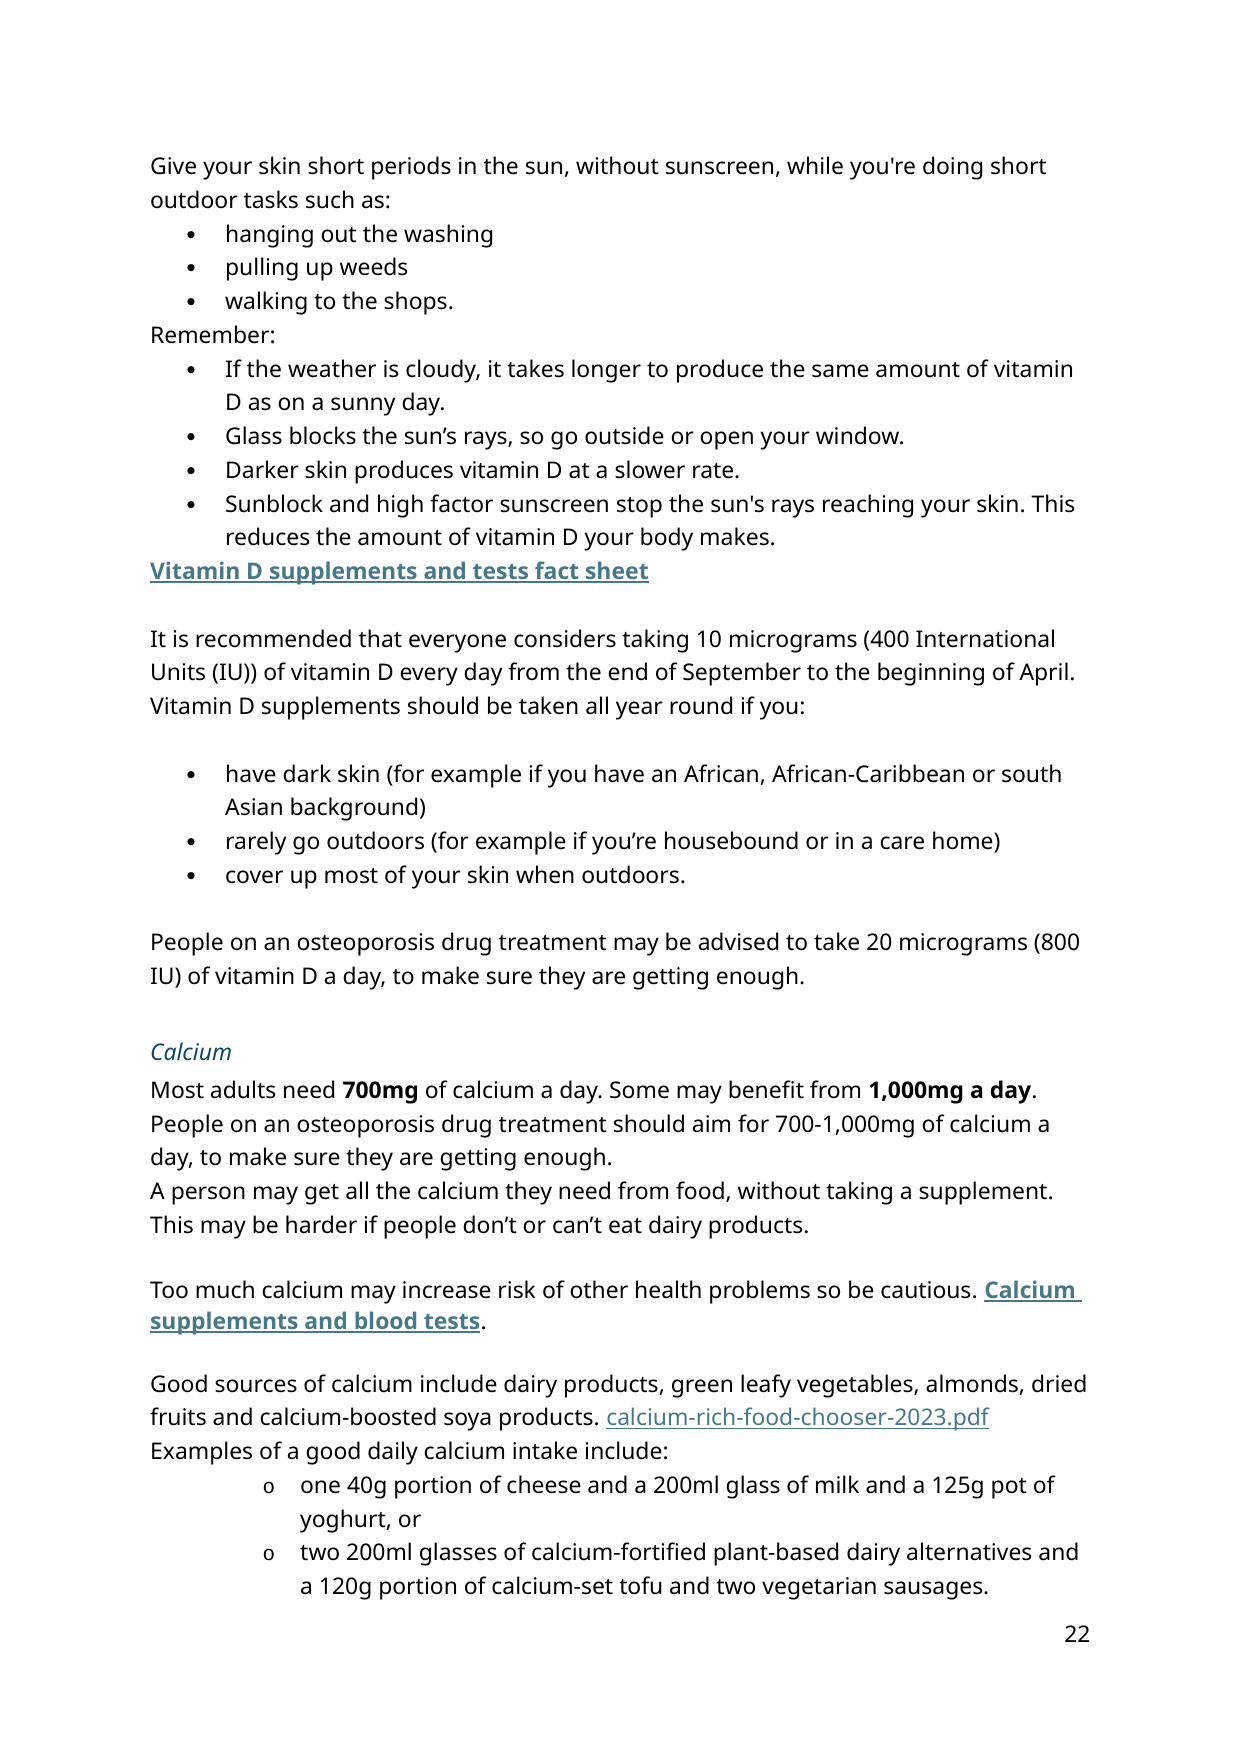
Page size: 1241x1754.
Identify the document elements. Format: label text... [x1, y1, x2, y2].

list rarely go outdoors (for example if you’re housebound or in a care home) [187, 825, 1090, 856]
list If the weather is cloudy, it takes longer to produce the same amount of vitamin D as on a sunny day. [187, 352, 1090, 417]
list hanging out the washing [187, 217, 1090, 249]
list cover up most of your skin when outdoors. [187, 859, 1090, 890]
list have dark skin (for example if you have an African, African-Caribbean or south Asian background) [187, 757, 1090, 822]
list Darker skin produces vitamin D at a slower rate. [187, 454, 1090, 485]
list Sunblock and high factor sunscreen stop the sun's rays reaching your skin. This reduces the amount of vitamin D your body makes. [187, 487, 1090, 552]
text People on an osteoporosis drug treatment may be advised to take 20 micrograms (800 IU) of vitamin D a day, to make sure they are getting enough. [150, 892, 1090, 991]
list two 200ml glasses of calcium-fortified plant-based dairy alternatives and a 120g portion of calcium-set tofu and two vegetarian sausages. [262, 1536, 1090, 1601]
text It is recommended that everyone considers taking 10 micrograms (400 International Units (IU)) of vitamin D every day from the end of September to the beginning of April. [150, 622, 1090, 687]
text Too much calcium may increase risk of other health problems so be cautious. Calcium supplements and blood tests. [150, 1274, 1090, 1336]
text Vitamin D supplements and tests fact sheet [150, 555, 1090, 586]
text Good sources of calcium include dairy products, green leafy vegetables, almonds, dried fruits and calcium-boosted soya products. calcium-rich-food-chooser-2023.pdf [150, 1367, 1090, 1432]
list Glass blocks the sun’s rays, so go outside or open your window. [187, 420, 1090, 451]
text Vitamin D supplements should be taken all year round if you: [150, 690, 1090, 755]
list pulling up weeds [187, 251, 1090, 282]
text Remember: [150, 319, 1090, 350]
text Give your skin short periods in the sun, without sunscreen, while you're doing short outdoor tasks such as: [150, 150, 1090, 215]
text Most adults need 700mg of calcium a day. Some may benefit from 1,000mg a day. People on an osteoporosis drug treatment should aim for 700-1,000mg of calcium a day, to make sure they are getting enough. [150, 1074, 1090, 1172]
subtitle Calcium [150, 1036, 1090, 1067]
text A person may get all the calcium they need from food, without taking a supplement. This may be harder if people don’t or can’t eat dairy products. [150, 1175, 1090, 1240]
text Examples of a good daily calcium intake include: [150, 1435, 1090, 1466]
list walking to the shops. [187, 285, 1090, 316]
list one 40g portion of cheese and a 200ml glass of milk and a 125g pot of yoghurt, or [262, 1469, 1090, 1534]
